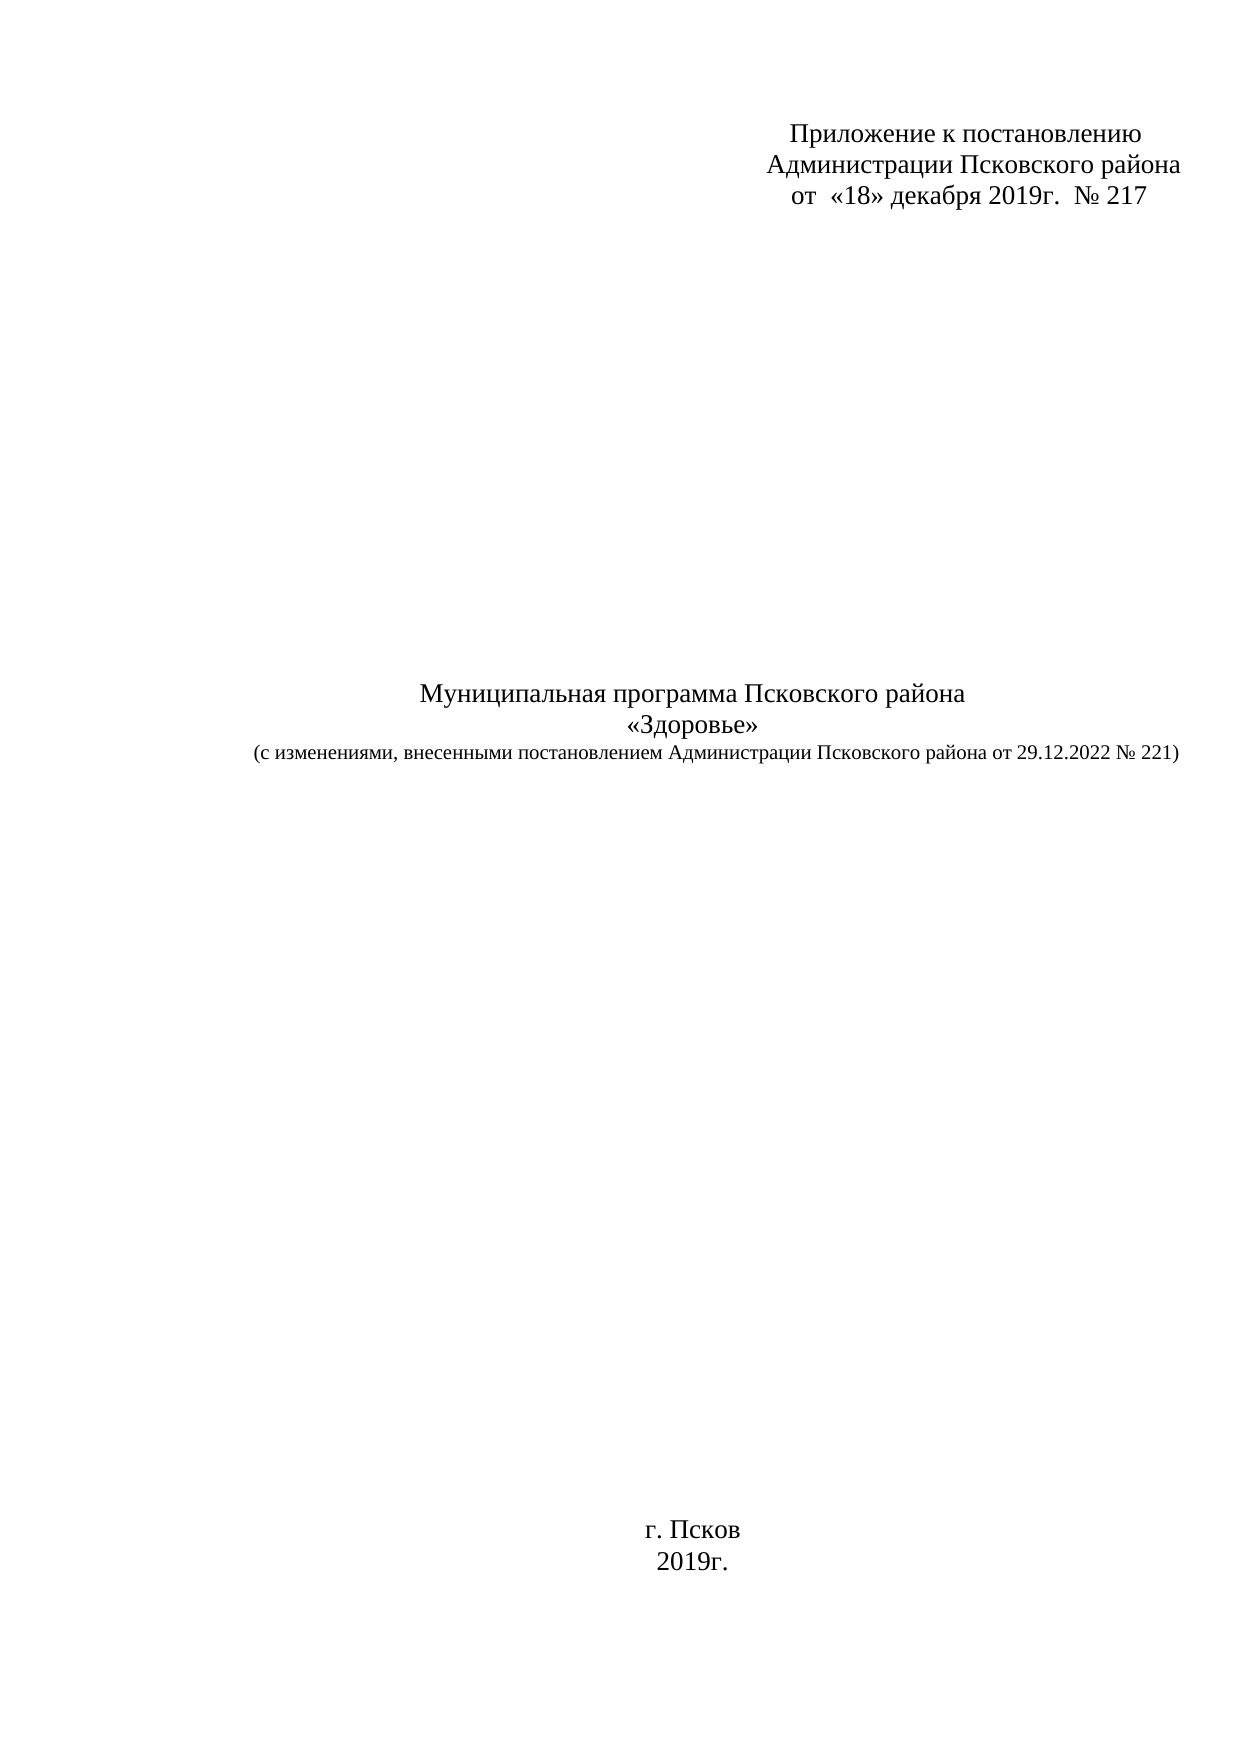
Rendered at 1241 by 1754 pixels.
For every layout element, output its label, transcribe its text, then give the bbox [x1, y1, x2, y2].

text г. Псков [148, 1513, 1181, 1545]
text (с изменениями, внесенными постановлением Администрации Псковского района от 29.12.2022 № 221) [148, 739, 1181, 764]
text 2019г. [148, 1545, 1181, 1576]
text Муниципальная программа Псковского района [148, 677, 1181, 708]
text «Здоровье» [148, 708, 1181, 739]
text Приложение к постановлению [148, 117, 1181, 148]
text Администрации Псковского района [148, 148, 1181, 179]
text от «18» декабря 2019г. № 217 [148, 179, 1181, 210]
